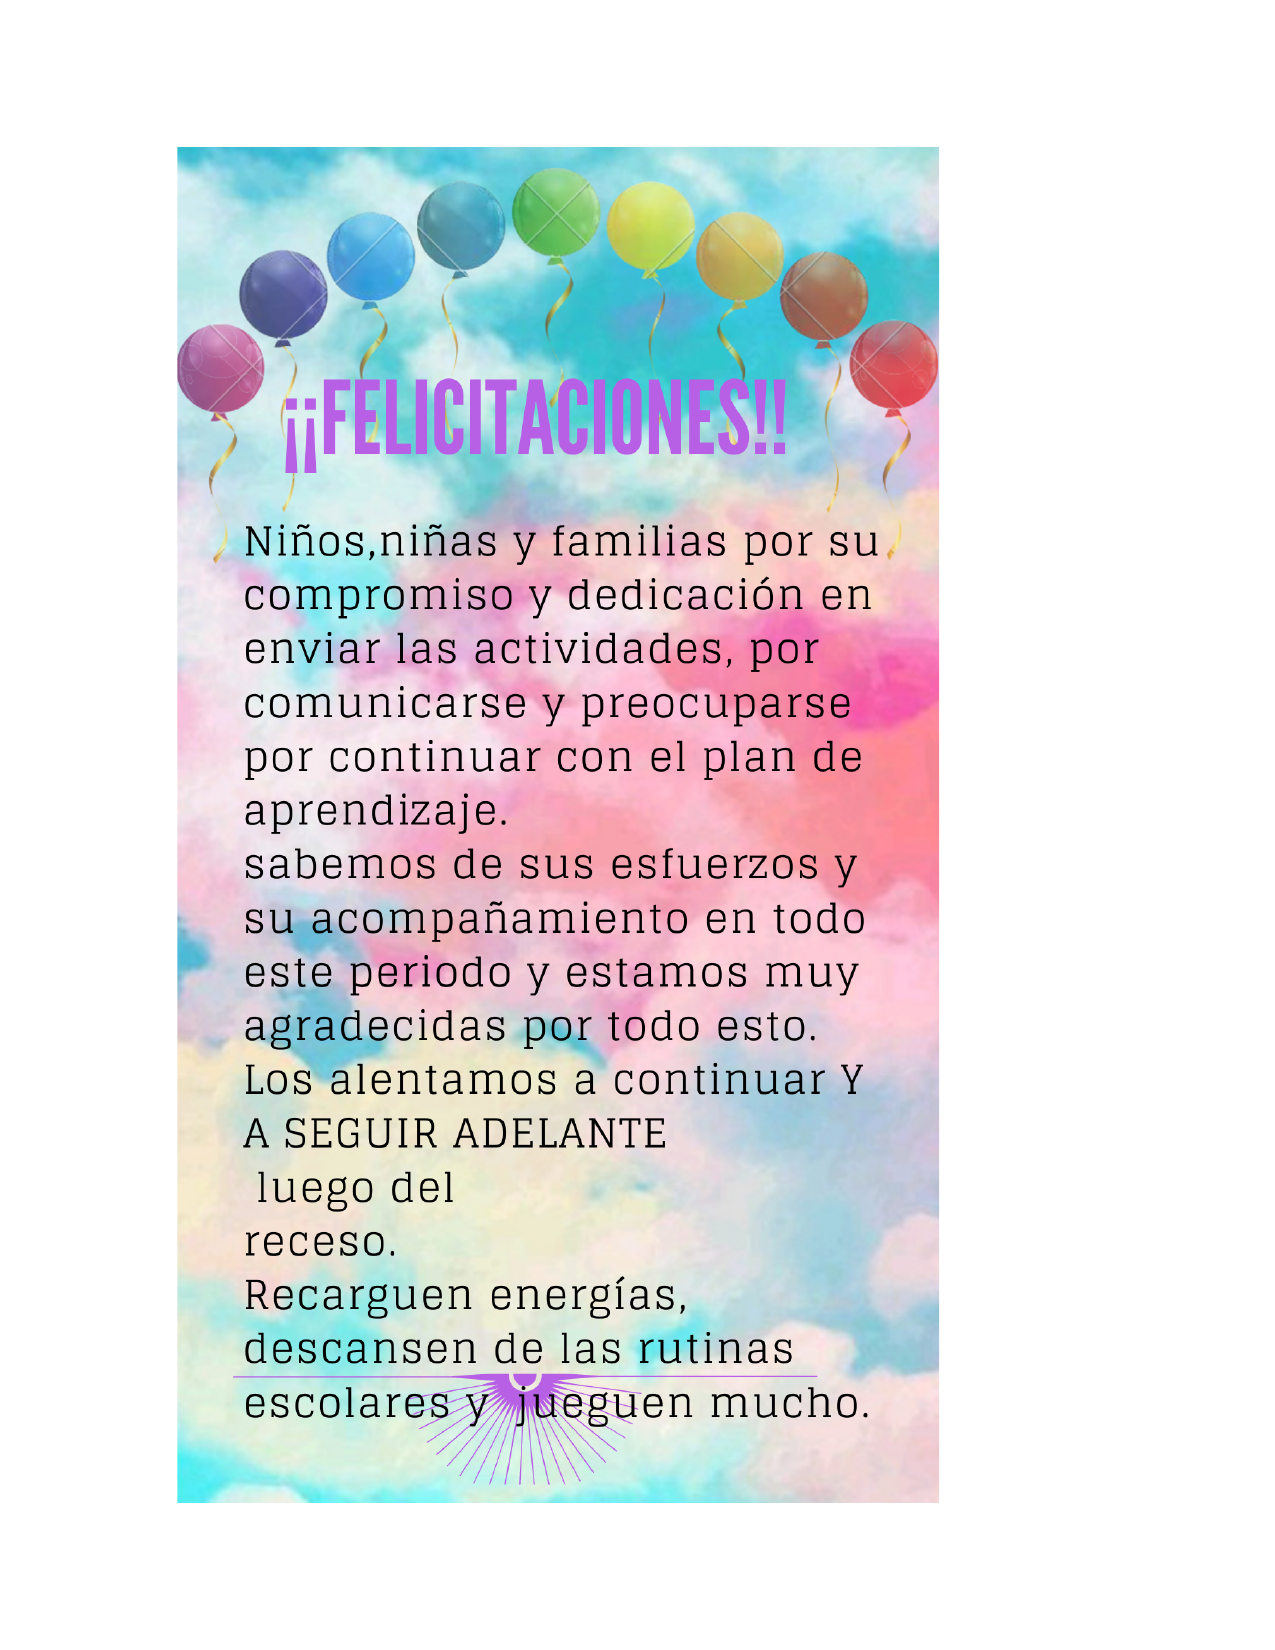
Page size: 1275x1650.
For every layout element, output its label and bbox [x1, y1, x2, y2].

picture [177, 147, 940, 1503]
